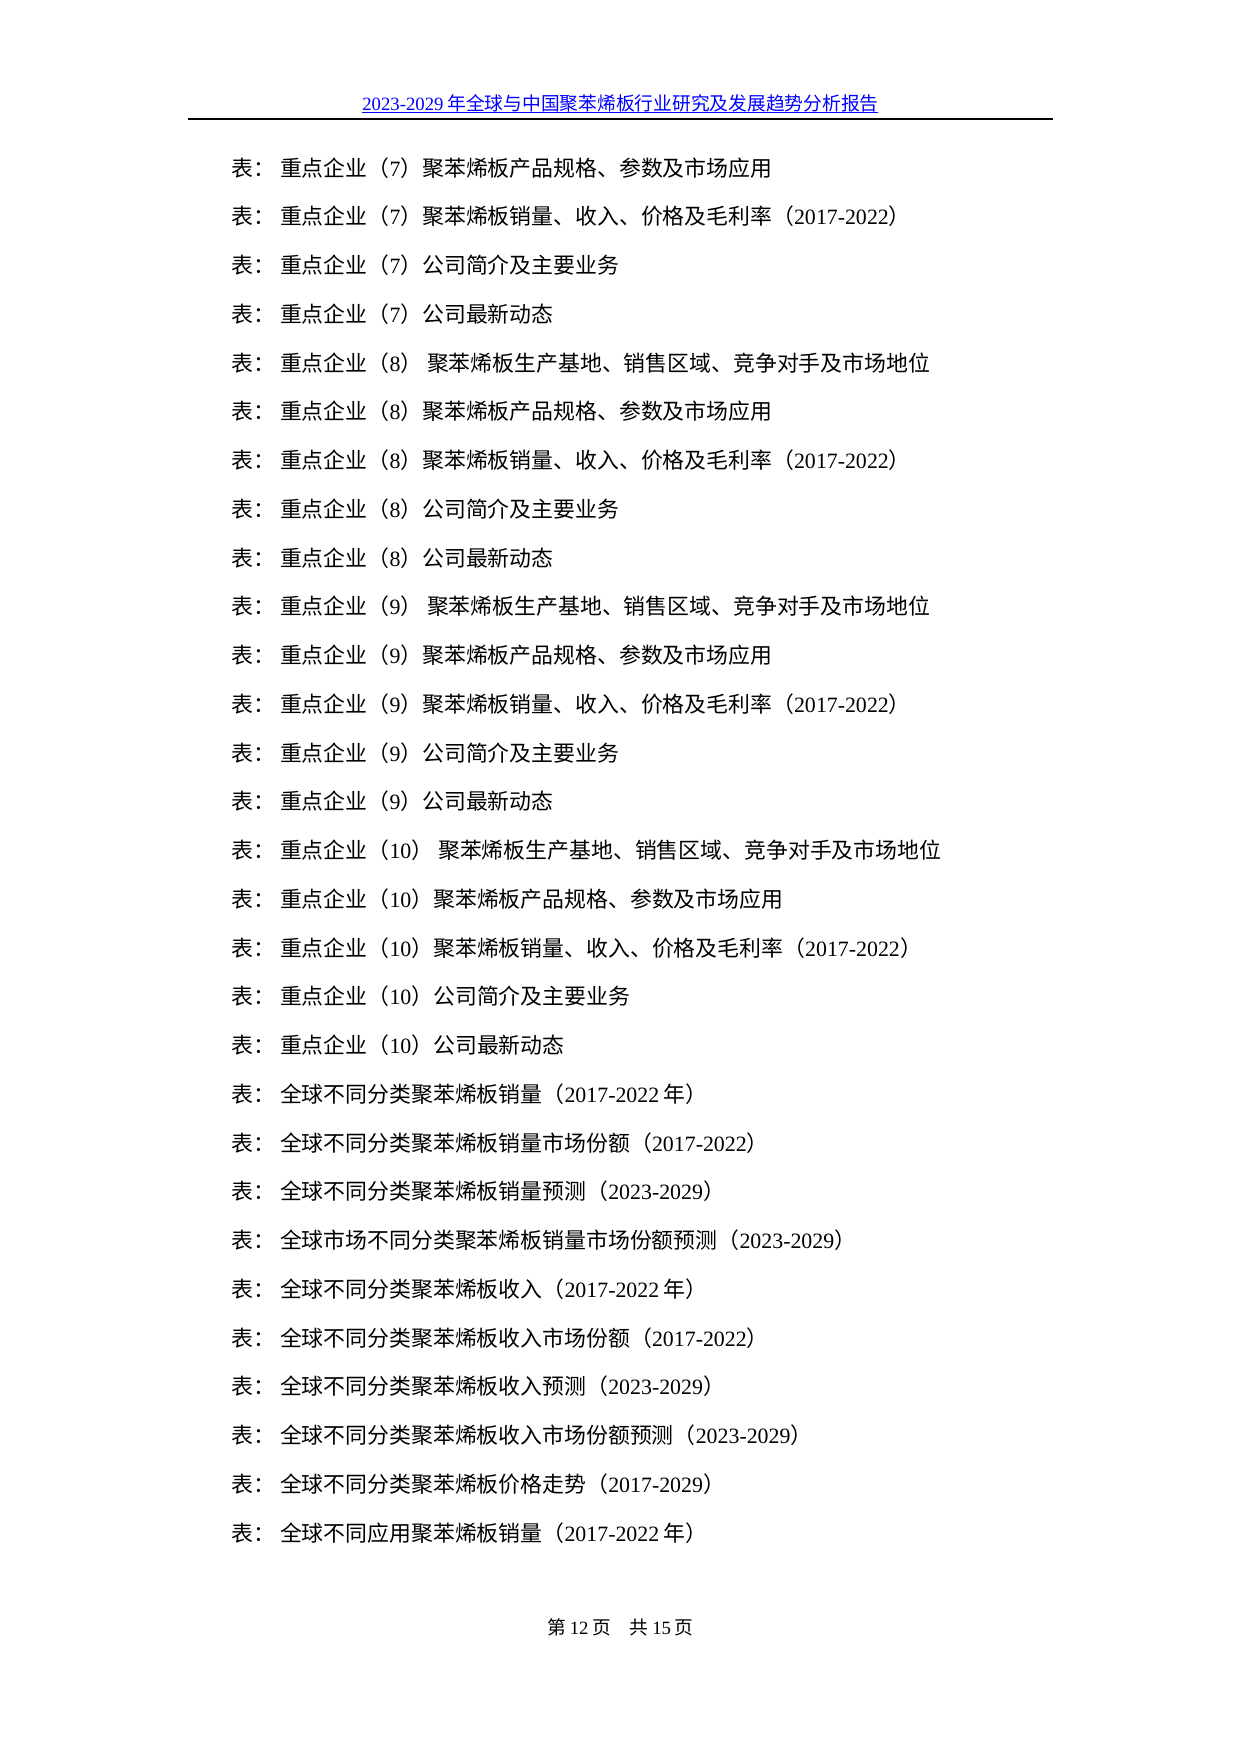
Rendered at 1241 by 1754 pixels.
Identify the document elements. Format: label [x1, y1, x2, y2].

text [187, 150, 1053, 1548]
